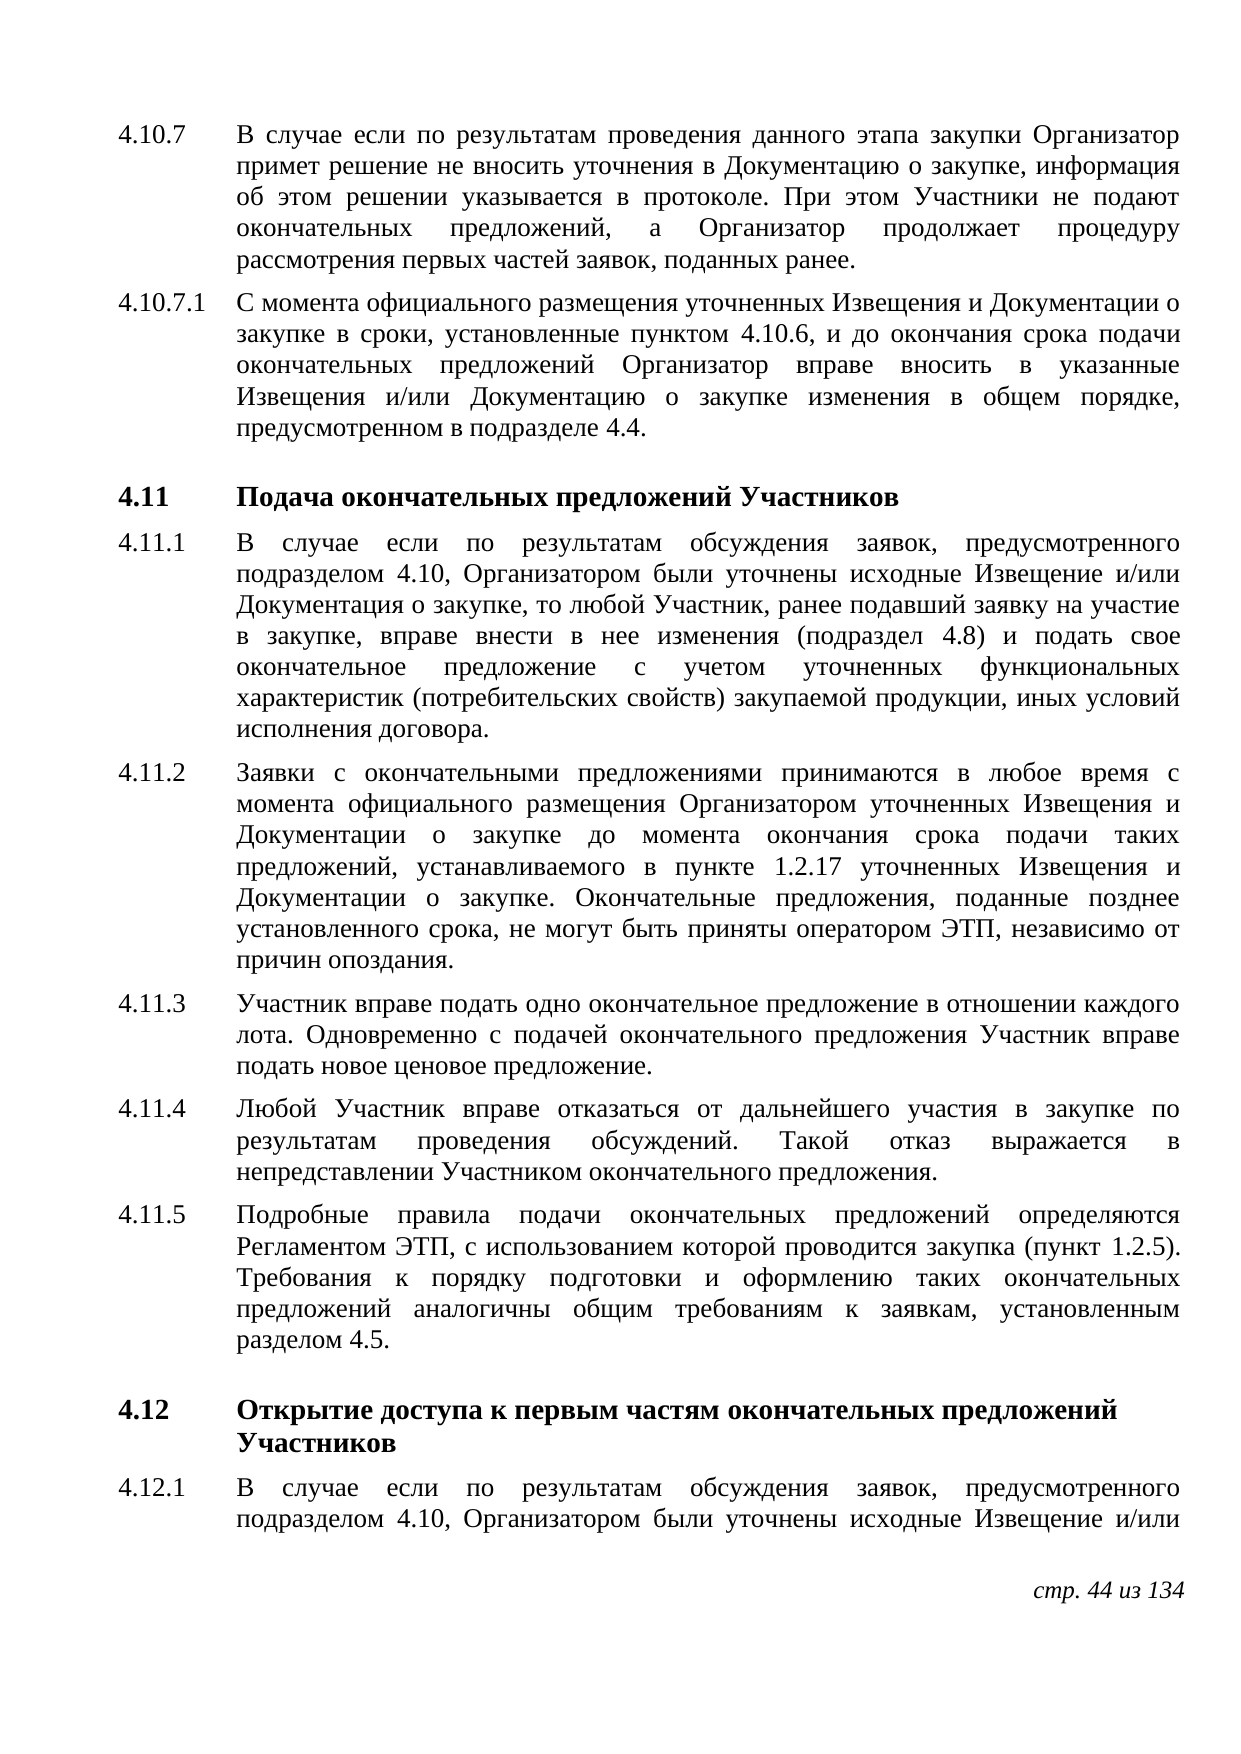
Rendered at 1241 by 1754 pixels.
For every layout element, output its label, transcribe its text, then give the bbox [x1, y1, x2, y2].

text В случае если по результатам обсуждения заявок, предусмотренного подразделом 4.10, Организатором были уточнены исходные Извещение и/или Документация о закупке, то любой Участник, ранее подавший заявку на участие в закупке, вправе внести в нее изменения (подраздел 4.8) и подать свое окончательное предложение с учетом уточненных функциональных характеристик (потребительских свойств) закупаемой продукции, иных условий исполнения договора. [118, 526, 1181, 744]
text С момента официального размещения уточненных Извещения и Документации о закупке в сроки, установленные пунктом 4.10.6, и до окончания срока подачи окончательных предложений Организатор вправе вносить в указанные Извещения и/или Документацию о закупке изменения в общем порядке, предусмотренном в подразделе 4.4. [118, 286, 1181, 442]
text Любой Участник вправе отказаться от дальнейшего участия в закупке по результатам проведения обсуждений. Такой отказ выражается в непредставлении Участником окончательного предложения. [118, 1093, 1181, 1186]
text Заявки с окончательными предложениями принимаются в любое время с момента официального размещения Организатором уточненных Извещения и Документации о закупке до момента окончания срока подачи таких предложений, устанавливаемого в пункте 1.2.17 уточненных Извещения и Документации о закупке. Окончательные предложения, поданные позднее установленного срока, не могут быть приняты оператором ЭТП, независимо от причин опоздания. [118, 756, 1181, 974]
subtitle Открытие доступа к первым частям окончательных предложений Участников [118, 1392, 1181, 1459]
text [118, 1471, 1181, 1534]
text В случае если по результатам проведения данного этапа закупки Организатор примет решение не вносить уточнения в Документацию о закупке, информация об этом решении указывается в протоколе. При этом Участники не подают окончательных предложений, а Организатор продолжает процедуру рассмотрения первых частей заявок, поданных ранее. [118, 118, 1181, 274]
subtitle Подача окончательных предложений Участников [118, 479, 1181, 513]
text Подробные правила подачи окончательных предложений определяются Регламентом ЭТП, с использованием которой проводится закупка (пункт 1.2.5). Требования к порядку подготовки и оформлению таких окончательных предложений аналогичны общим требованиям к заявкам, установленным разделом 4.5. [118, 1198, 1181, 1354]
text Участник вправе подать одно окончательное предложение в отношении каждого лота. Одновременно с подачей окончательного предложения Участник вправе подать новое ценовое предложение. [118, 987, 1181, 1080]
